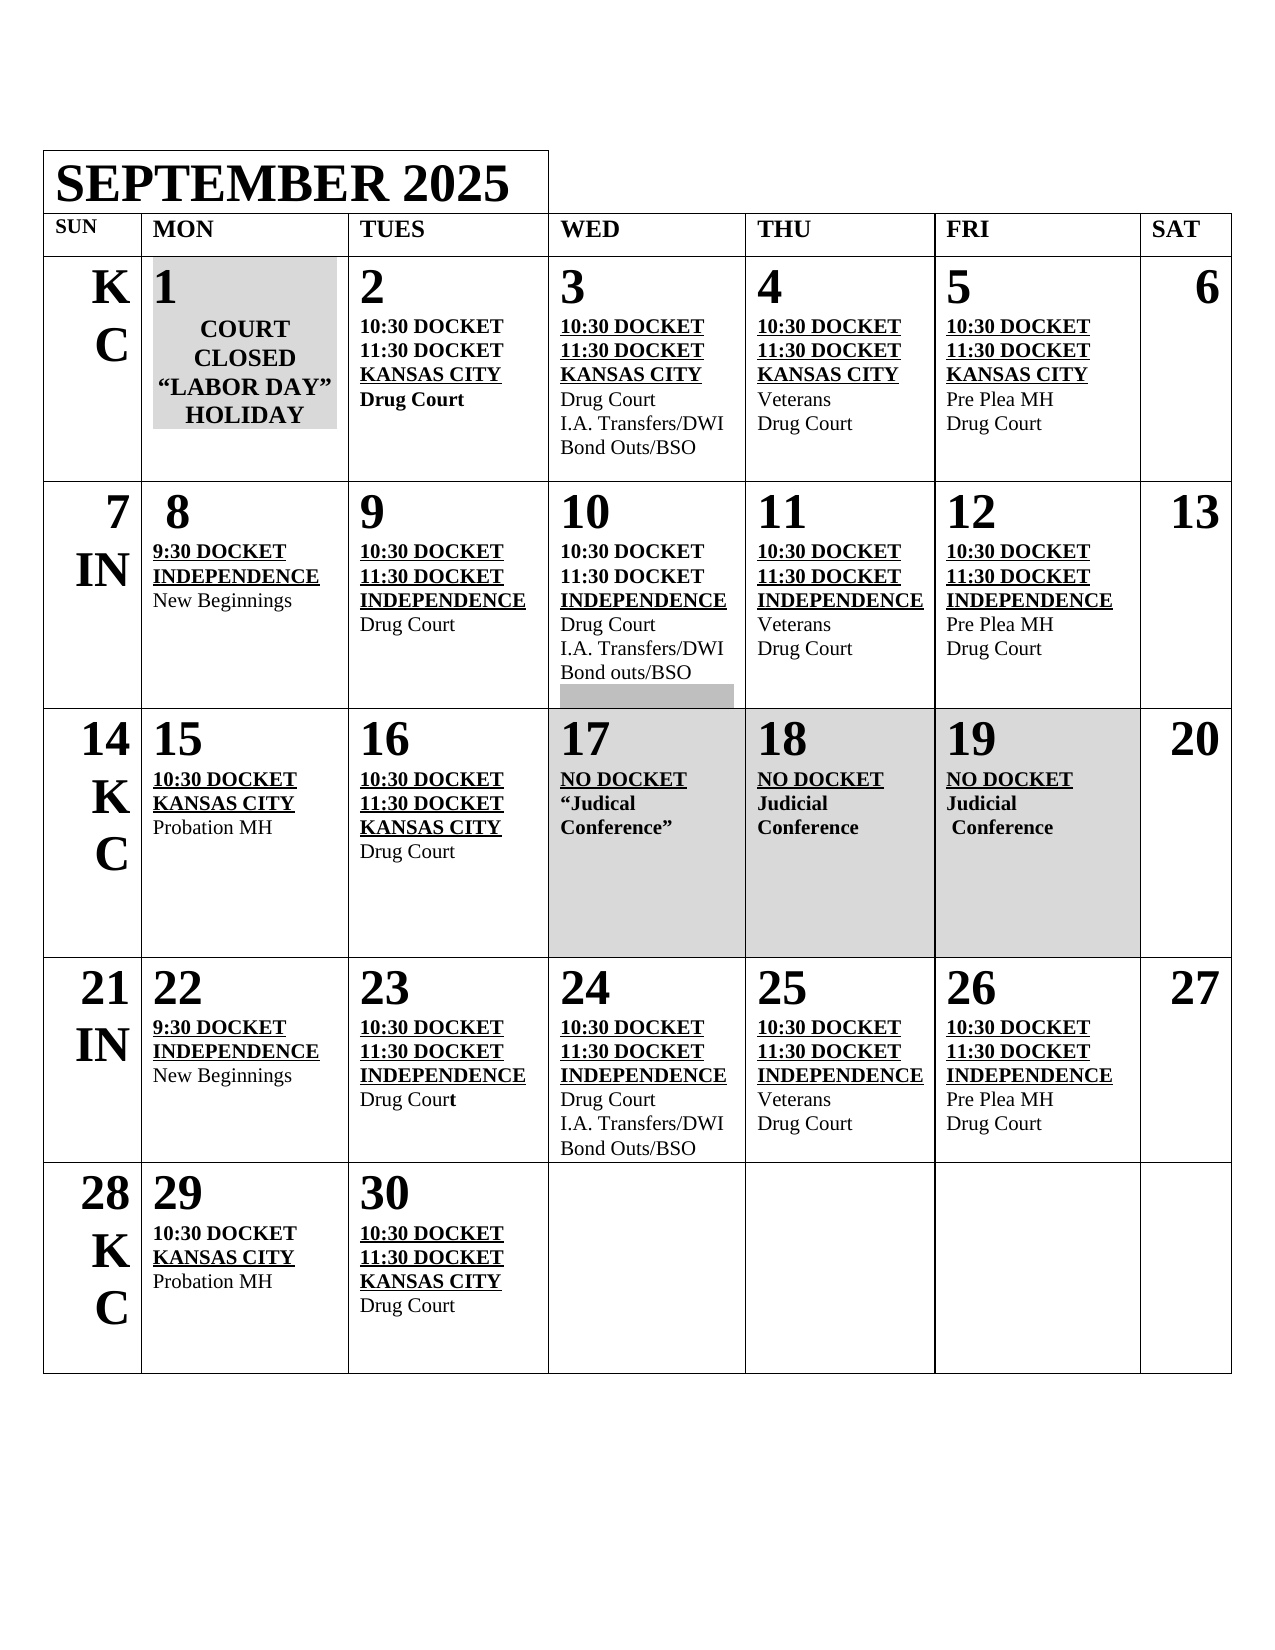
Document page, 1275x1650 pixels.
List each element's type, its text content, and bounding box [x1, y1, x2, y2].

table_cell 6 [1141, 257, 1231, 481]
table_cell WED [549, 214, 745, 256]
table_cell 13 [1141, 482, 1231, 708]
table_cell KC [44, 257, 141, 481]
table_cell 26 10:30 DOCKET 11:30 DOCKET INDEPENDENCE Pre Plea MH Drug Court [936, 958, 1140, 1162]
table_cell [549, 1163, 745, 1372]
table_cell 4 10:30 DOCKET 11:30 DOCKET KANSAS CITY Veterans Drug Court [746, 257, 934, 481]
table_cell 1 COURT CLOSED “LABOR DAY” HOLIDAY [142, 257, 348, 481]
table_cell [746, 1163, 934, 1372]
table_cell 5 10:30 DOCKET 11:30 DOCKET KANSAS CITY Pre Plea MH Drug Court [936, 257, 1140, 481]
table_cell FRI [936, 214, 1140, 256]
table_cell 2 10:30 DOCKET 11:30 DOCKET KANSAS CITY Drug Court [349, 257, 548, 481]
table_cell [44, 214, 141, 256]
table_cell THU [746, 214, 934, 256]
table_cell 18 NO DOCKET Judicial Conference [746, 709, 934, 957]
table_cell 15 10:30 DOCKET KANSAS CITY Probation MH [142, 709, 348, 957]
table_cell 8 9:30 DOCKET INDEPENDENCE New Beginnings [142, 482, 348, 708]
table_cell 12 10:30 DOCKET 11:30 DOCKET INDEPENDENCE Pre Plea MH Drug Court [936, 482, 1140, 708]
table_cell [1141, 1163, 1231, 1372]
table_cell 24 10:30 DOCKET 11:30 DOCKET INDEPENDENCE Drug Court I.A. Transfers/DWI Bond Outs/BSO [549, 958, 745, 1162]
table_cell [349, 214, 548, 256]
table_cell [1141, 214, 1231, 256]
table_cell 19 NO DOCKET Judicial Conference [936, 709, 1140, 957]
table_cell 14 KC [44, 709, 141, 957]
table_cell 9 10:30 DOCKET 11:30 DOCKET INDEPENDENCE Drug Court [349, 482, 548, 708]
table_cell 17 NO DOCKET “Judical Conference” [549, 709, 745, 957]
table_cell 21 IN [44, 958, 141, 1162]
table_cell 7 IN [44, 482, 141, 708]
table_cell 25 10:30 DOCKET 11:30 DOCKET INDEPENDENCE Veterans Drug Court [746, 958, 934, 1162]
table_cell 28 KC [44, 1163, 141, 1372]
table_cell 22 9:30 DOCKET INDEPENDENCE New Beginnings [142, 958, 348, 1162]
table_cell [936, 1163, 1140, 1372]
table_cell 23 10:30 DOCKET 11:30 DOCKET INDEPENDENCE Drug Court [349, 958, 548, 1162]
table_cell MON [142, 214, 348, 256]
table_cell 3 10:30 DOCKET 11:30 DOCKET KANSAS CITY Drug Court I.A. Transfers/DWI Bond Outs/BSO [549, 257, 745, 481]
table_cell 30 10:30 DOCKET 11:30 DOCKET KANSAS CITY Drug Court [349, 1163, 548, 1372]
table_cell 16 10:30 DOCKET 11:30 DOCKET KANSAS CITY Drug Court [349, 709, 548, 957]
table_cell 20 [1141, 709, 1231, 957]
table_cell 11 10:30 DOCKET 11:30 DOCKET INDEPENDENCE Veterans Drug Court [746, 482, 934, 708]
table_cell 29 10:30 DOCKET KANSAS CITY Probation MH [142, 1163, 348, 1372]
table_header SEPTEMBER 2025 [44, 151, 548, 213]
table_cell 27 [1141, 958, 1231, 1162]
